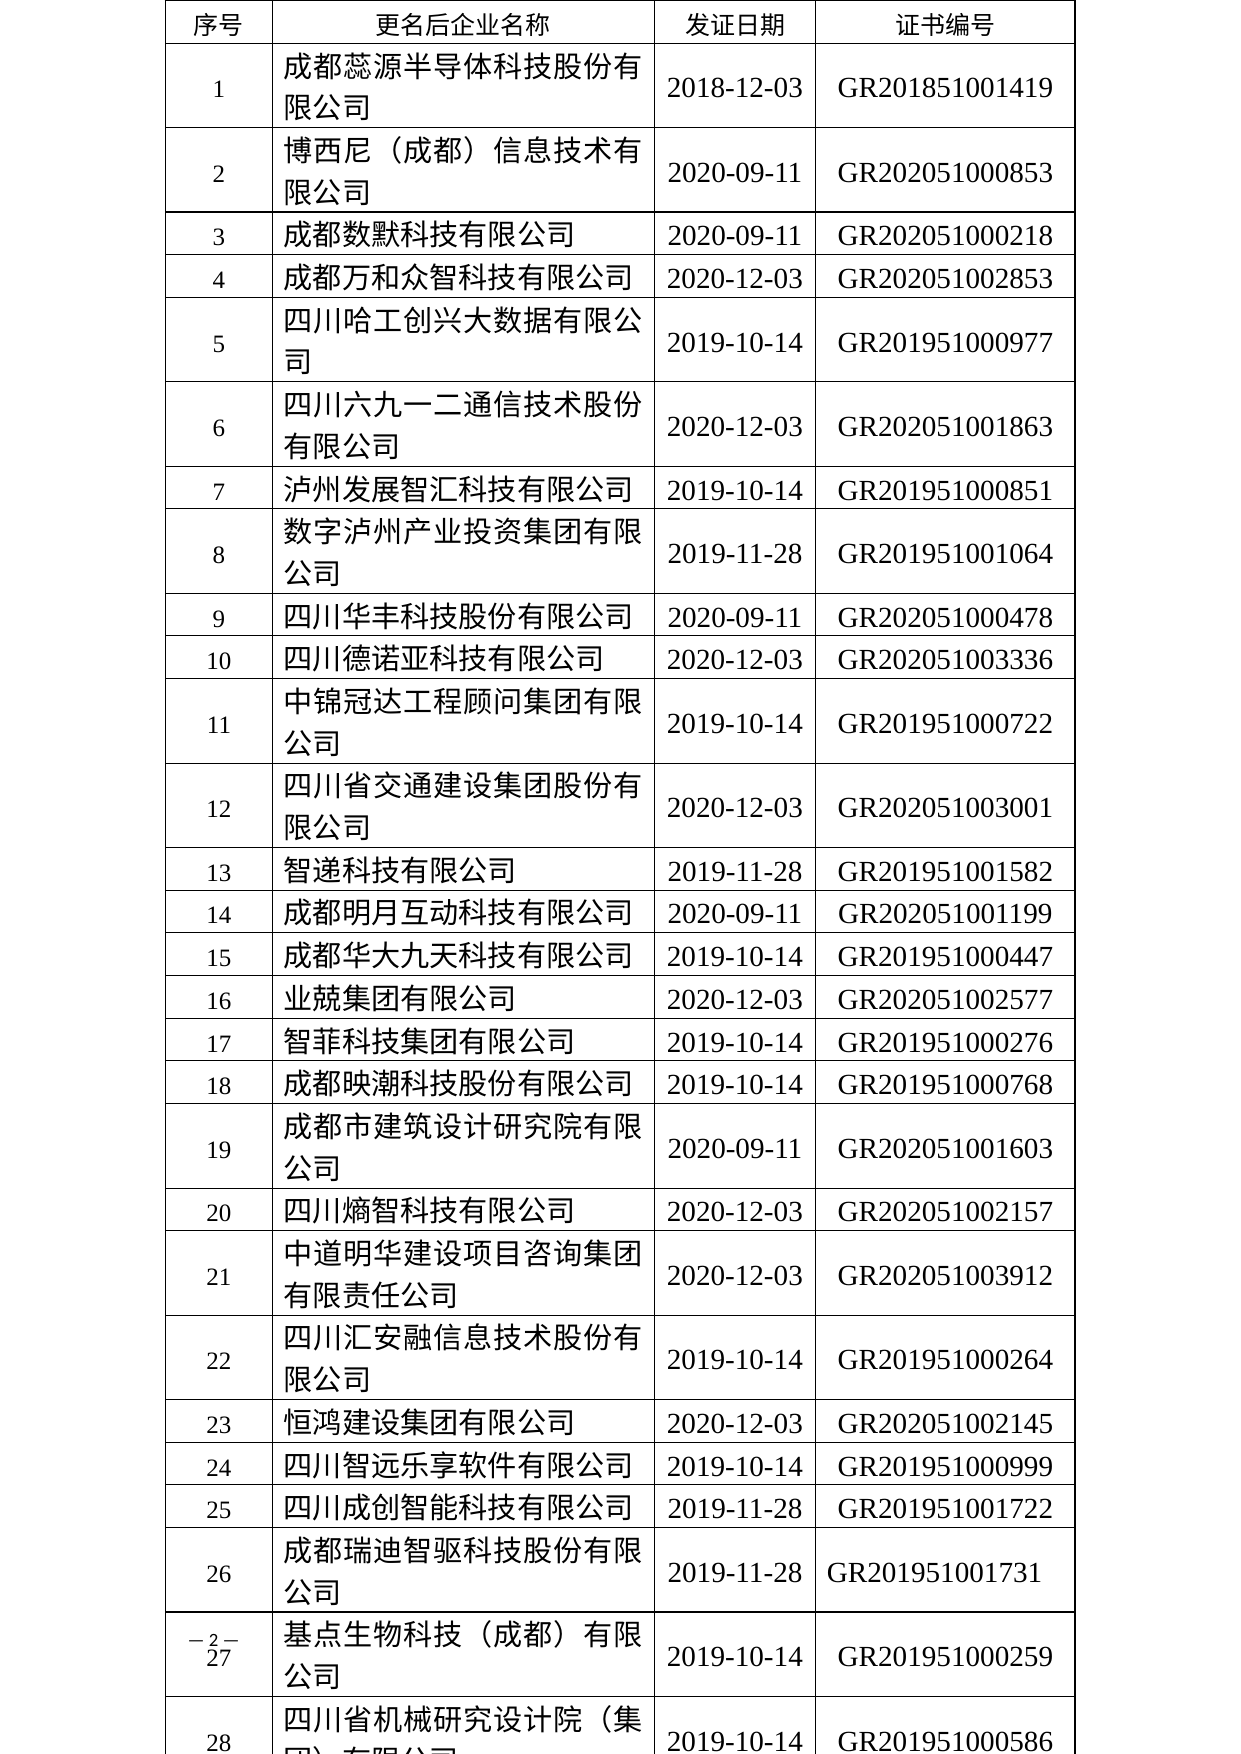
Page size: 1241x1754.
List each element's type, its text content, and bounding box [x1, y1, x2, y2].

table_cell 四川省交通建设集团股份有限公司 [273, 764, 654, 847]
table_cell 2019-10-14 [655, 679, 815, 762]
table_cell GR202051000853 [816, 128, 1074, 211]
table_cell 5 [166, 298, 272, 381]
table_cell GR202051000478 [816, 594, 1074, 635]
table_cell 20 [166, 1189, 272, 1230]
table_cell 恒鸿建设集团有限公司 [273, 1400, 654, 1442]
table_header 更名后企业名称 [273, 1, 654, 43]
table_cell 博西尼（成都）信息技术有限公司 [273, 128, 654, 211]
table_cell 2020-12-03 [655, 636, 815, 678]
table_cell 2019-11-28 [655, 509, 815, 593]
table_cell 四川省机械研究设计院（集团）有限公司 [273, 1697, 654, 1754]
table_header 序号 [166, 1, 272, 43]
table_cell 15 [166, 933, 272, 975]
table_cell 2 [166, 128, 272, 211]
table_cell GR202051001199 [816, 891, 1074, 932]
table_cell 1 [166, 44, 272, 127]
table_cell 2020-12-03 [655, 255, 815, 297]
table_cell GR201951000586 [816, 1697, 1074, 1754]
table_cell 27 [166, 1613, 272, 1696]
table_cell 8 [166, 509, 272, 593]
table_cell 21 [166, 1231, 272, 1314]
table_cell GR202051001603 [816, 1104, 1074, 1187]
table_cell 2019-10-14 [655, 933, 815, 975]
table_cell 2020-09-11 [655, 891, 815, 932]
table_cell 2020-12-03 [655, 1189, 815, 1230]
table_cell 14 [166, 891, 272, 932]
table_cell 2019-11-28 [655, 1528, 815, 1611]
table_cell 2020-09-11 [655, 128, 815, 211]
table_cell GR202051002157 [816, 1189, 1074, 1230]
table_cell 智菲科技集团有限公司 [273, 1019, 654, 1060]
table_cell 四川成创智能科技有限公司 [273, 1485, 654, 1527]
table_cell GR201951000276 [816, 1019, 1074, 1060]
table_cell GR201951000851 [816, 467, 1074, 508]
table_cell 成都蕊源半导体科技股份有限公司 [273, 44, 654, 127]
table_cell 成都瑞迪智驱科技股份有限公司 [273, 1528, 654, 1611]
table_cell 19 [166, 1104, 272, 1187]
table_cell 2020-12-03 [655, 382, 815, 466]
table_cell 23 [166, 1400, 272, 1442]
table_cell 四川华丰科技股份有限公司 [273, 594, 654, 635]
table_cell 成都万和众智科技有限公司 [273, 255, 654, 297]
table_cell 中锦冠达工程顾问集团有限公司 [273, 679, 654, 762]
table_cell GR202051003001 [816, 764, 1074, 847]
table_cell 2019-10-14 [655, 1316, 815, 1399]
table_cell 成都明月互动科技有限公司 [273, 891, 654, 932]
table_cell 成都市建筑设计研究院有限公司 [273, 1104, 654, 1187]
table_cell 3 [166, 213, 272, 254]
table_cell GR202051001863 [816, 382, 1074, 466]
table_cell 四川德诺亚科技有限公司 [273, 636, 654, 678]
table_cell GR201951000447 [816, 933, 1074, 975]
table_cell GR202051002853 [816, 255, 1074, 297]
table_cell 2019-10-14 [655, 1443, 815, 1484]
table_cell 2020-09-11 [655, 213, 815, 254]
table_cell 2019-10-14 [655, 1019, 815, 1060]
table_cell 中道明华建设项目咨询集团有限责任公司 [273, 1231, 654, 1314]
table_cell 26 [166, 1528, 272, 1611]
table_cell 四川六九一二通信技术股份有限公司 [273, 382, 654, 466]
table_cell 2019-11-28 [655, 1485, 815, 1527]
table_cell 11 [166, 679, 272, 762]
table_cell 24 [166, 1443, 272, 1484]
table_cell GR201951001064 [816, 509, 1074, 593]
table_cell 四川智远乐享软件有限公司 [273, 1443, 654, 1484]
table_cell 2019-10-14 [655, 1061, 815, 1103]
table_cell 基点生物科技（成都）有限公司 [273, 1613, 654, 1696]
table_cell 2020-12-03 [655, 976, 815, 1018]
table_cell 2020-09-11 [655, 1104, 815, 1187]
table_cell 22 [166, 1316, 272, 1399]
table_cell GR202051003912 [816, 1231, 1074, 1314]
table_cell 2020-12-03 [655, 1400, 815, 1442]
table_cell 4 [166, 255, 272, 297]
table_cell 2020-09-11 [655, 594, 815, 635]
table_cell 12 [166, 764, 272, 847]
table_cell 9 [166, 594, 272, 635]
table_cell 成都华大九天科技有限公司 [273, 933, 654, 975]
table_cell 6 [166, 382, 272, 466]
table_header 证书编号 [816, 1, 1074, 43]
table_cell 成都映潮科技股份有限公司 [273, 1061, 654, 1103]
table_cell 业兢集团有限公司 [273, 976, 654, 1018]
table_cell GR201951001731 [816, 1528, 1074, 1611]
table_cell 16 [166, 976, 272, 1018]
table_cell GR201951000999 [816, 1443, 1074, 1484]
table_cell GR201951000722 [816, 679, 1074, 762]
table_cell 四川汇安融信息技术股份有限公司 [273, 1316, 654, 1399]
table_cell 2019-11-28 [655, 848, 815, 889]
table_cell 2019-10-14 [655, 298, 815, 381]
table_cell 成都数默科技有限公司 [273, 213, 654, 254]
table_cell 2018-12-03 [655, 44, 815, 127]
table_cell GR201951000768 [816, 1061, 1074, 1103]
table_cell 2020-12-03 [655, 1231, 815, 1314]
table_cell 四川哈工创兴大数据有限公司 [273, 298, 654, 381]
table_cell 2019-10-14 [655, 467, 815, 508]
table_cell GR202051002577 [816, 976, 1074, 1018]
table_cell 10 [166, 636, 272, 678]
table_cell GR201951001582 [816, 848, 1074, 889]
table_header 发证日期 [655, 1, 815, 43]
table_cell 7 [166, 467, 272, 508]
table_cell 四川熵智科技有限公司 [273, 1189, 654, 1230]
table_cell GR201951000264 [816, 1316, 1074, 1399]
table_cell GR201851001419 [816, 44, 1074, 127]
table_cell 2019-10-14 [655, 1613, 815, 1696]
table_cell 2020-12-03 [655, 764, 815, 847]
table_cell GR201951000977 [816, 298, 1074, 381]
table_cell 28 [166, 1697, 272, 1754]
table_cell GR202051002145 [816, 1400, 1074, 1442]
table_cell 17 [166, 1019, 272, 1060]
table_cell GR202051000218 [816, 213, 1074, 254]
table_cell 13 [166, 848, 272, 889]
table_cell GR201951001722 [816, 1485, 1074, 1527]
table_cell 18 [166, 1061, 272, 1103]
table_cell 智递科技有限公司 [273, 848, 654, 889]
table_cell GR201951000259 [816, 1613, 1074, 1696]
table_cell GR202051003336 [816, 636, 1074, 678]
table_cell 2019-10-14 [655, 1697, 815, 1754]
table_cell 数字泸州产业投资集团有限公司 [273, 509, 654, 593]
table_cell 泸州发展智汇科技有限公司 [273, 467, 654, 508]
table_cell 25 [166, 1485, 272, 1527]
